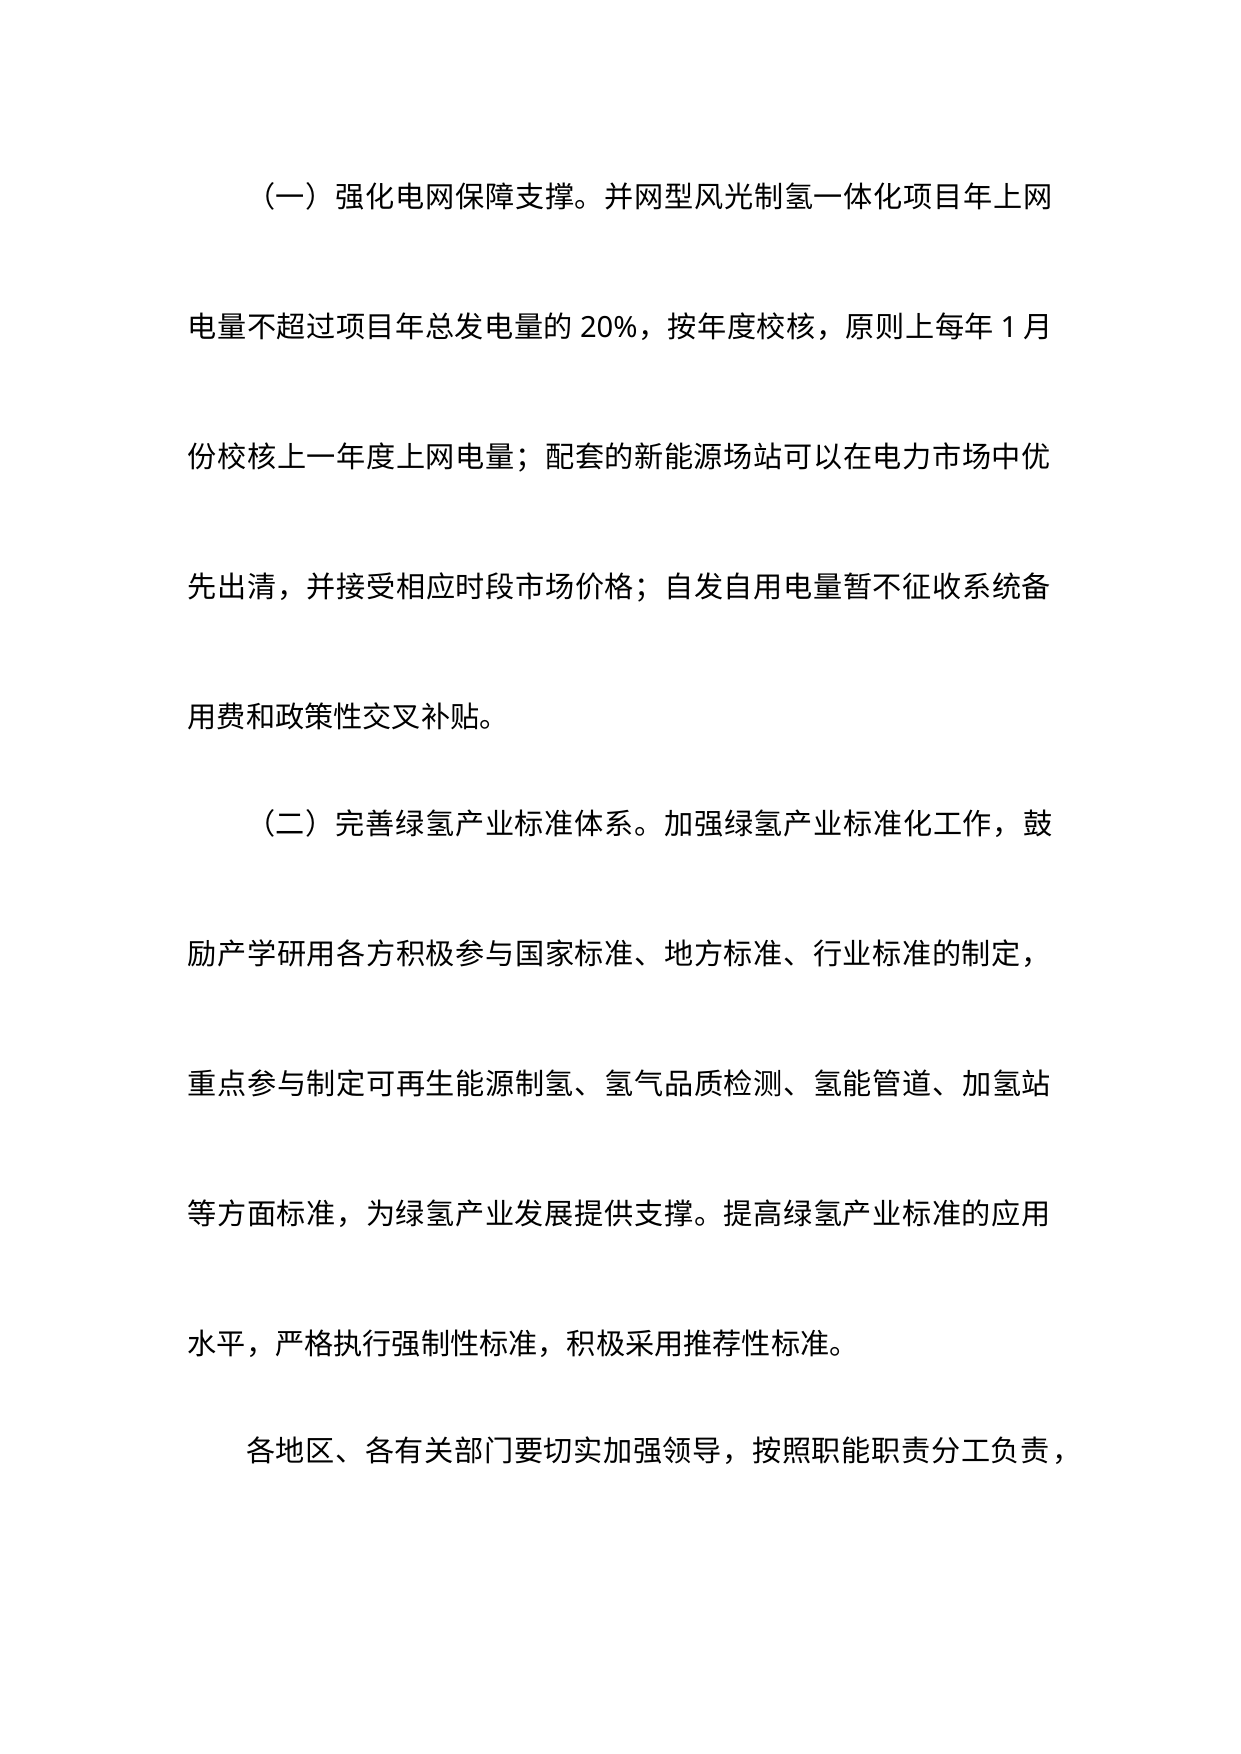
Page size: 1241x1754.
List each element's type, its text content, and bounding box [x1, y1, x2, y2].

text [187, 1417, 1053, 1482]
text （一）强化电网保障支撑。并网型风光制氢一体化项目年上网电量不超过项目年总发电量的20%，按年度校核，原则上每年1月份校核上一年度上网电量；配套的新能源场站可以在电力市场中优先出清，并接受相应时段市场价格；自发自用电量暂不征收系统备用费和政策性交叉补贴。 [187, 162, 1053, 747]
text （二）完善绿氢产业标准体系。加强绿氢产业标准化工作，鼓励产学研用各方积极参与国家标准、地方标准、行业标准的制定，重点参与制定可再生能源制氢、氢气品质检测、氢能管道、加氢站等方面标准，为绿氢产业发展提供支撑。提高绿氢产业标准的应用水平，严格执行强制性标准，积极采用推荐性标准。 [187, 789, 1053, 1374]
